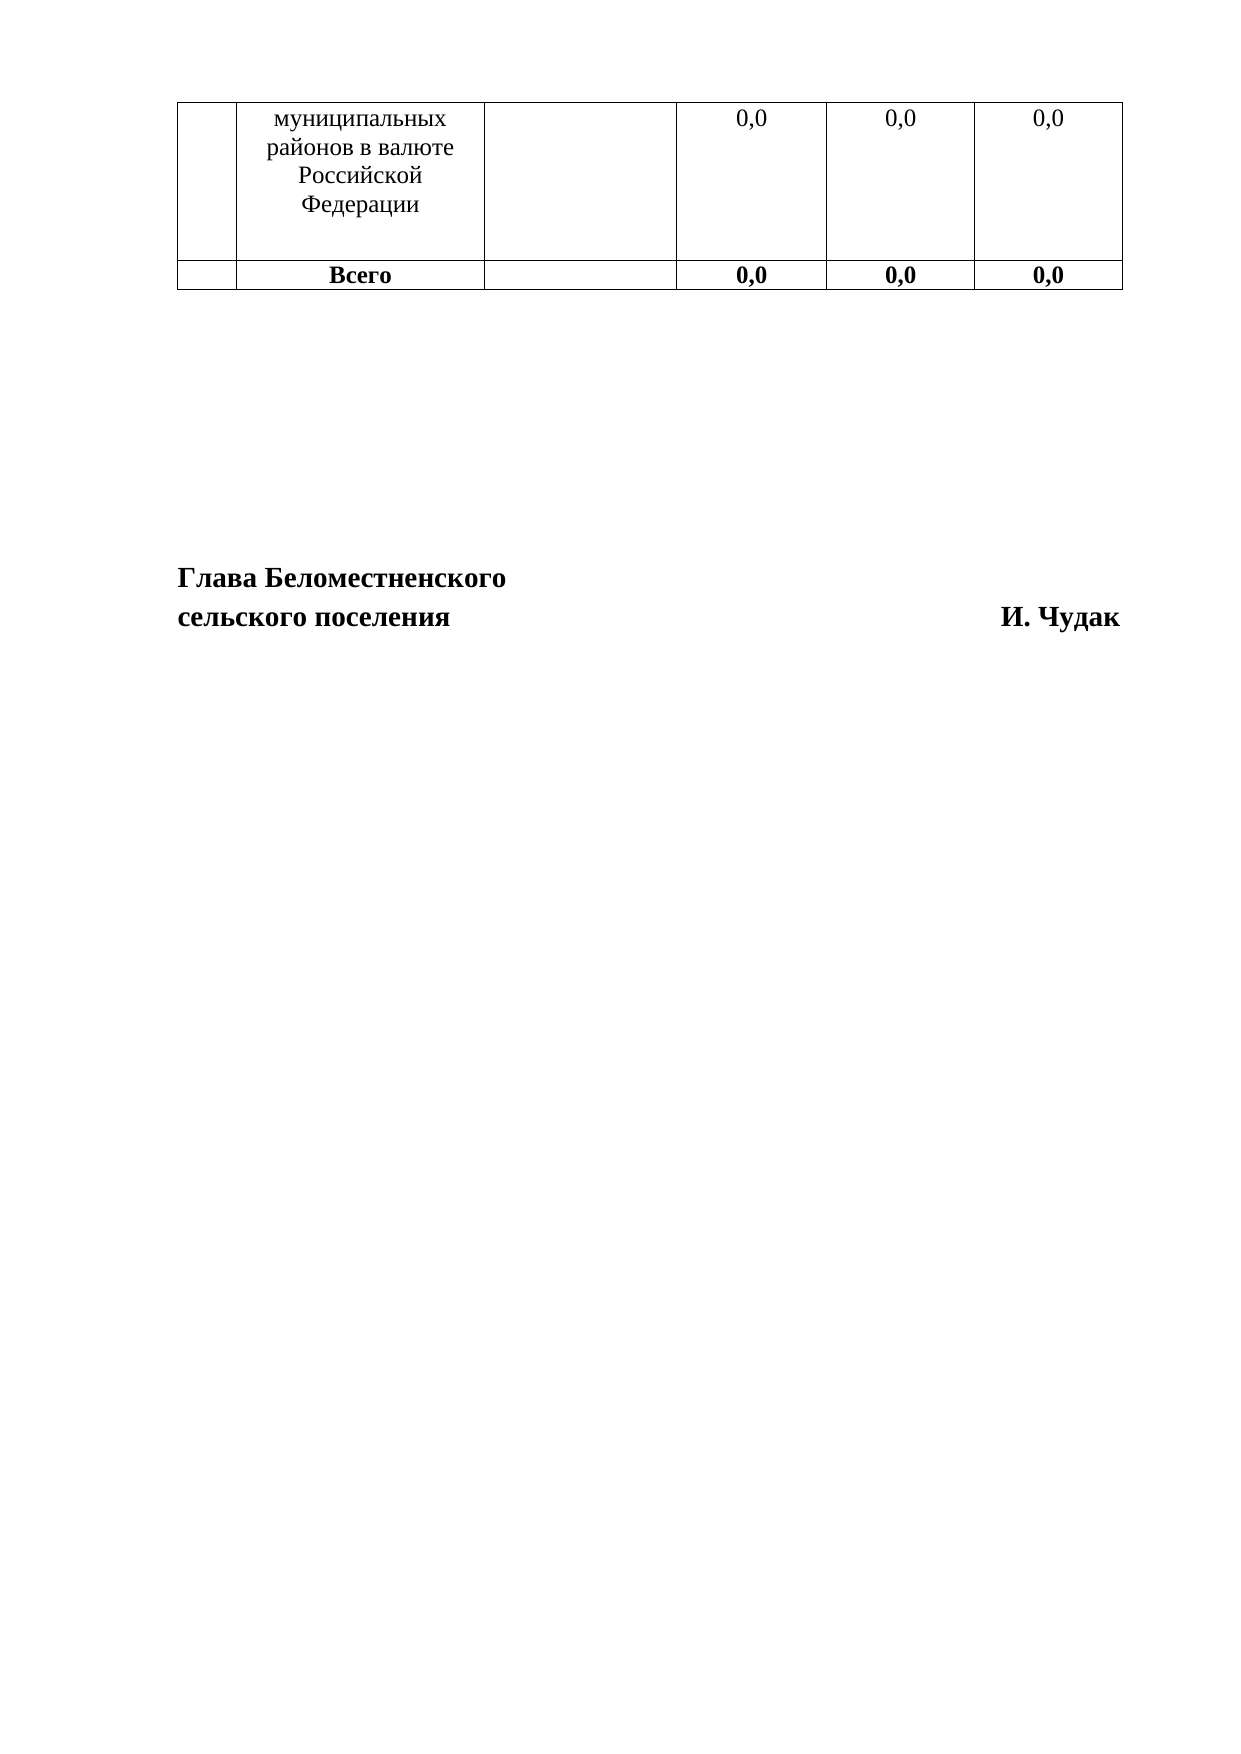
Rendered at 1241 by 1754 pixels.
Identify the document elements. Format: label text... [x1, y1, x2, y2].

table_cell Всего [237, 261, 484, 289]
text сельского поселения И. Чудак [177, 599, 1130, 632]
table_cell 0,0 [677, 261, 826, 289]
table_cell 0,0 [827, 103, 974, 259]
table_cell [485, 261, 676, 289]
table_cell 1. [178, 103, 236, 259]
table_cell 0,0 [975, 261, 1122, 289]
table_cell 0,0 [827, 261, 974, 289]
table_cell [178, 261, 236, 289]
table_cell 0,0 [975, 103, 1122, 259]
text Глава Беломестненского [177, 560, 1137, 594]
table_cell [237, 103, 484, 259]
table_cell 0,0 [677, 103, 826, 259]
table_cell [485, 103, 676, 259]
